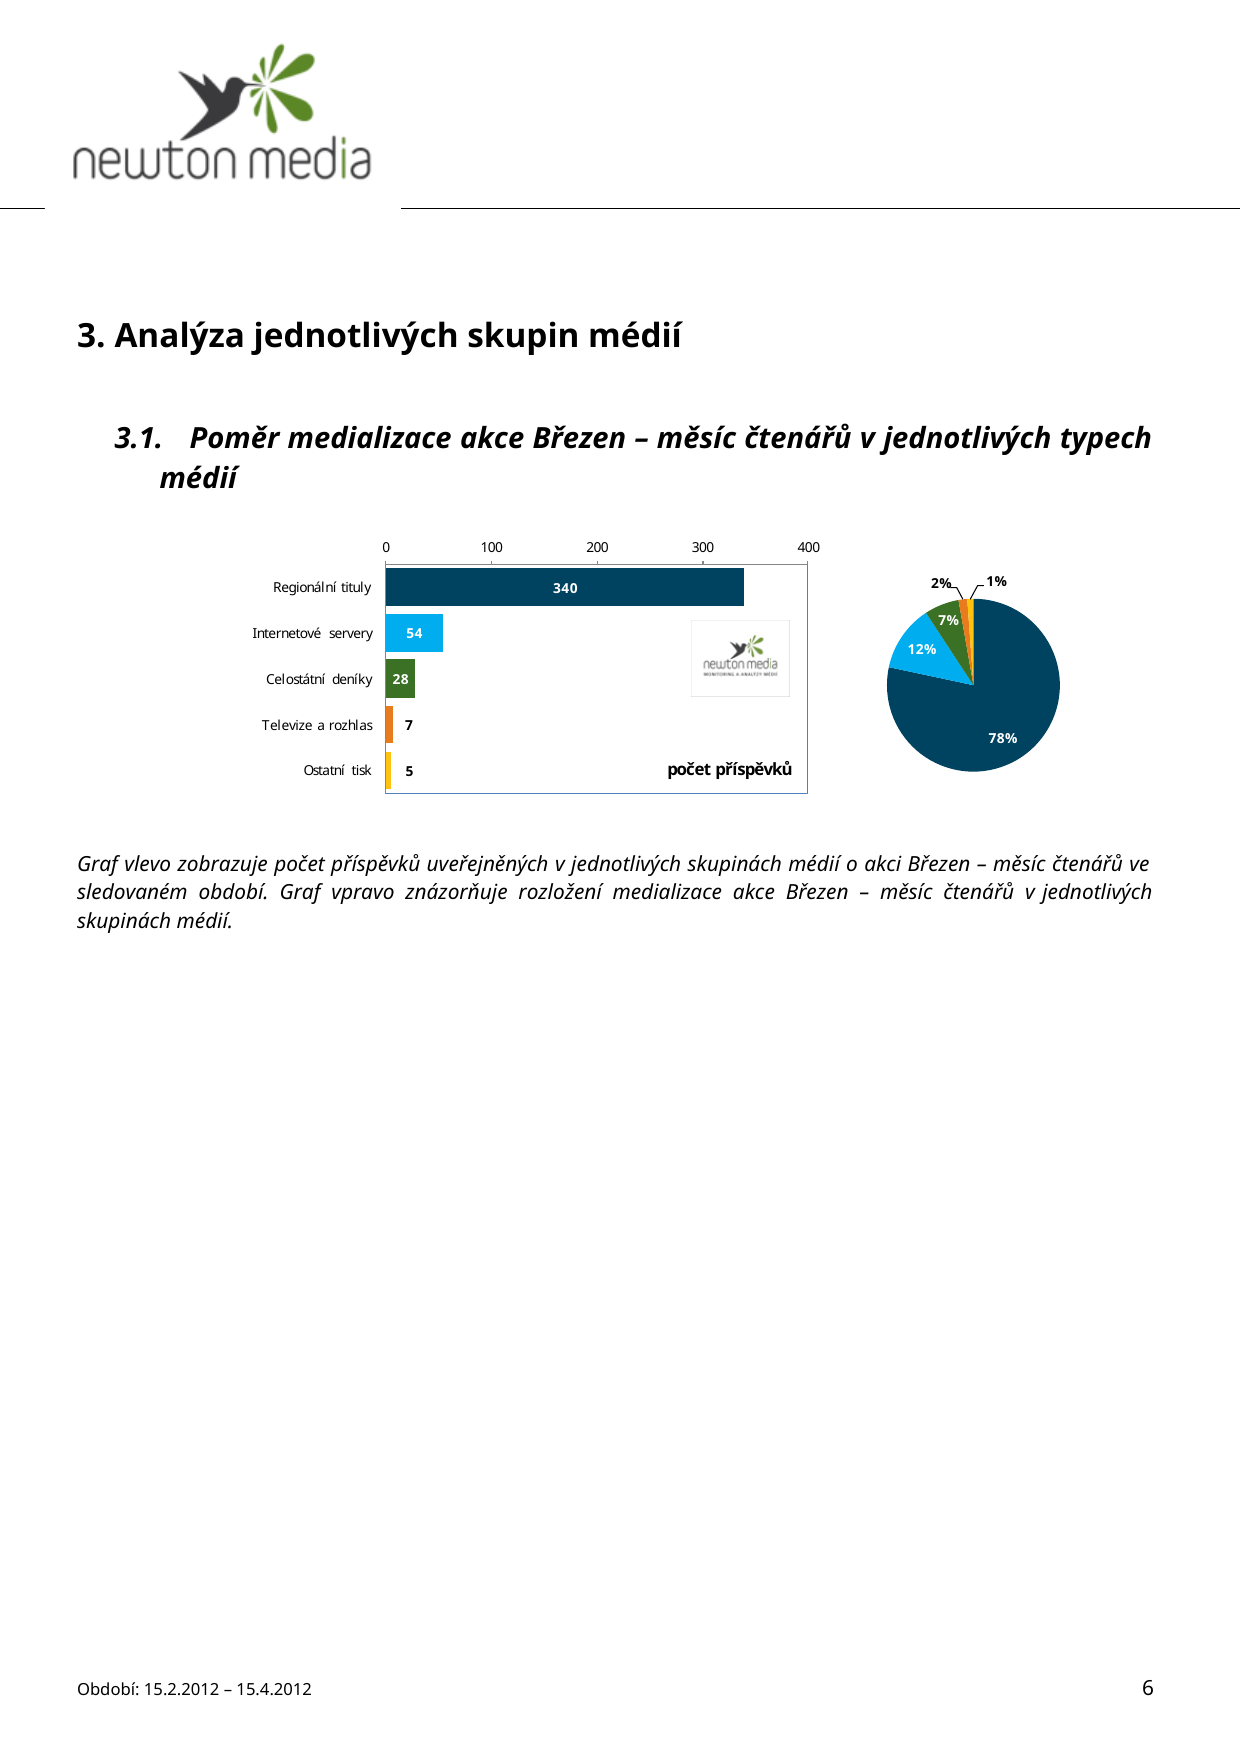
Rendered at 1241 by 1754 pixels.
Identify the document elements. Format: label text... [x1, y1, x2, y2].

text Graf vlevo zobrazuje počet příspěvků uveřejněných v jednotlivých skupinách médií o akci Březen – měsíc čtenářů ve sledovaném období. Graf vpravo znázorňuje rozložení medializace akce Březen – měsíc čtenářů v jednotlivých skupinách médií. [77, 849, 1152, 934]
picture [44, 20, 401, 209]
subtitle Analýza jednotlivých skupin médií [77, 312, 1152, 357]
subtitle Poměr medializace akce Březen – měsíc čtenářů v jednotlivých typech médií [114, 417, 1152, 497]
